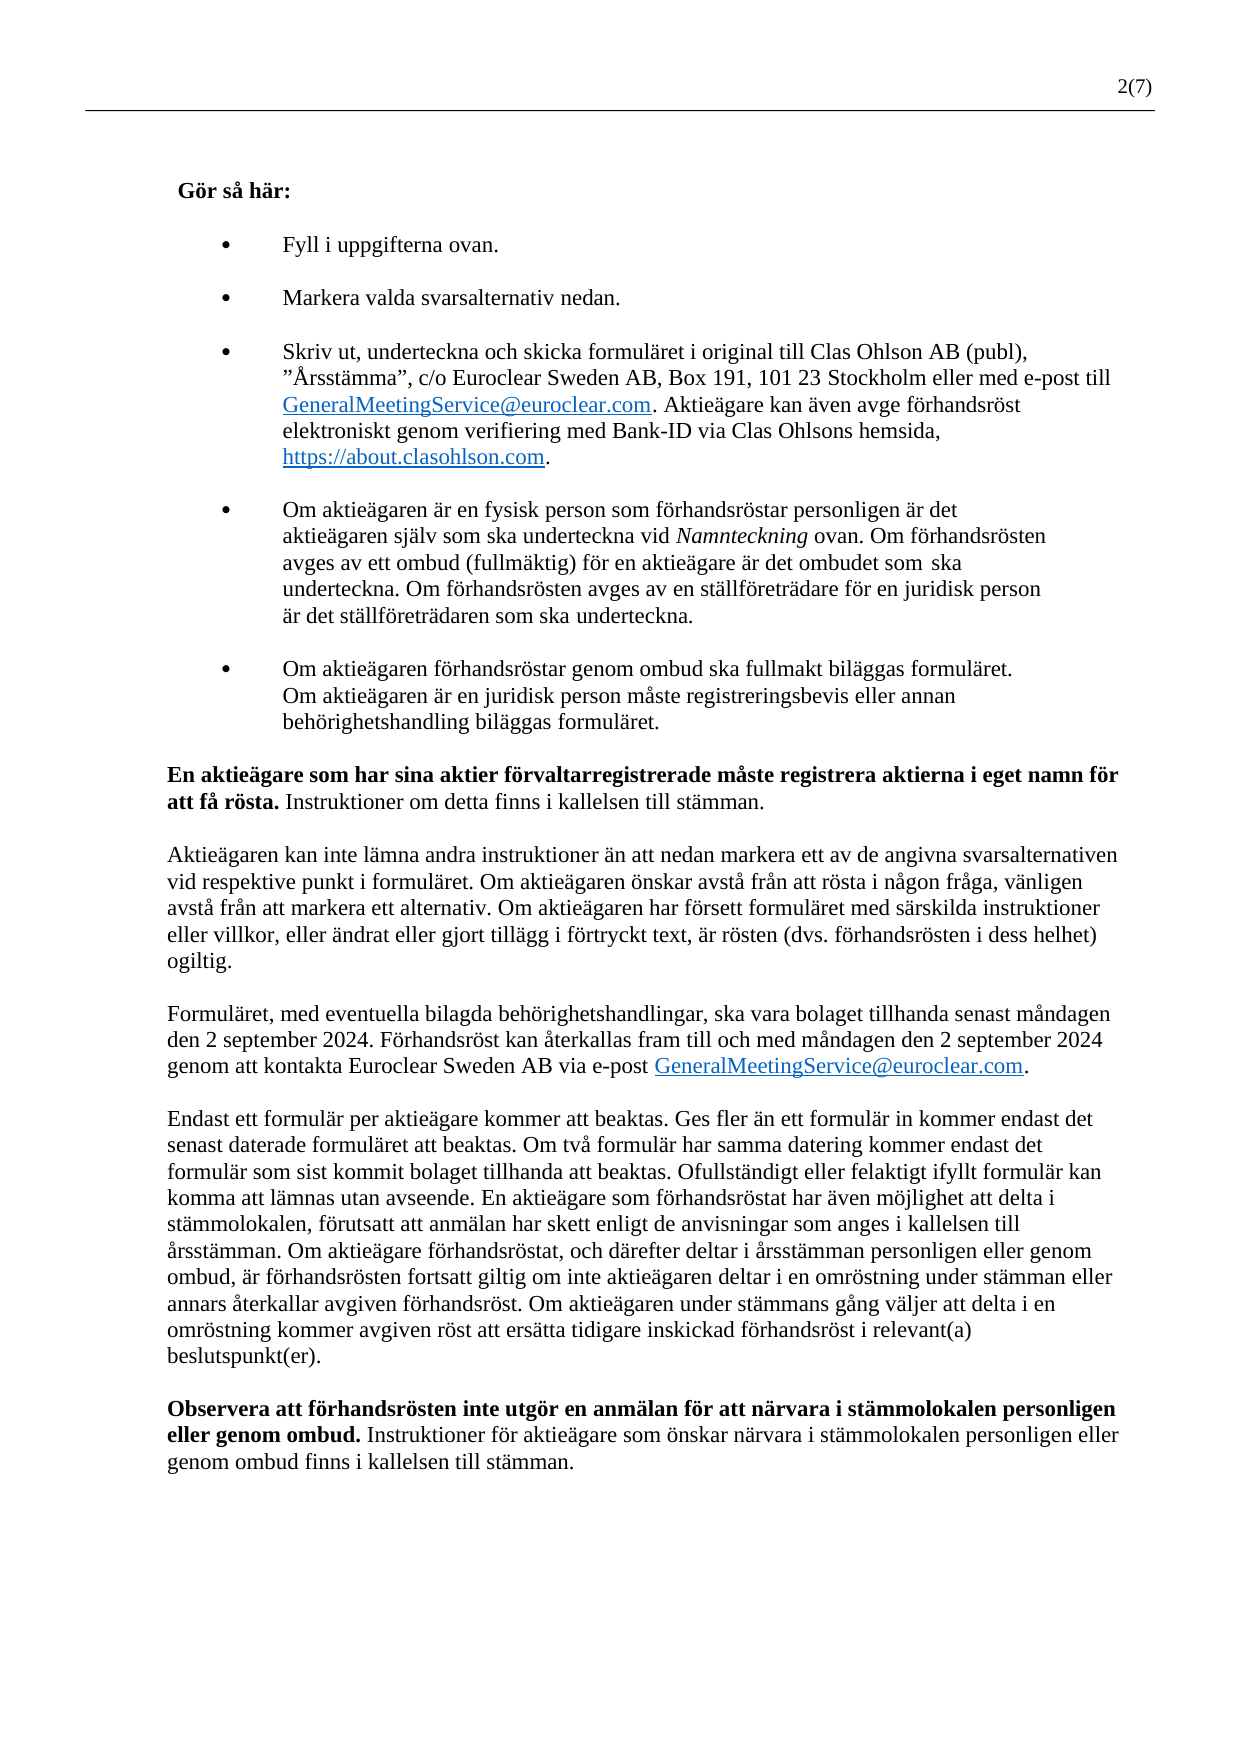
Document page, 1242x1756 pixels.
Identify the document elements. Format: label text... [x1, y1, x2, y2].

text Observera att förhandsrösten inte utgör en anmälan för att närvara i stämmolokalen personligen eller genom ombud. Instruktioner för aktieägare som önskar närvara i stämmolokalen personligen eller genom ombud finns i kallelsen till stämman. [167, 1395, 1129, 1474]
list Markera valda svarsalternativ nedan. [222, 284, 1129, 311]
list Skriv ut, underteckna och skicka formuläret i original till Clas Ohlson AB (publ), ”Årsstämma”, c/o Euroclear Sweden AB, Box 191, 101 23 Stockholm eller med e-post till GeneralMeetingService@euroclear.com. Aktieägare kan även avge förhandsröst elektroniskt genom verifiering med Bank-ID via Clas Ohlsons hemsida, https://about.clasohlson.com. [222, 338, 1129, 470]
list Fyll i uppgifterna ovan. [222, 231, 1129, 257]
subtitle En aktieägare som har sina aktier förvaltarregistrerade måste registrera aktierna i eget namn för att få rösta. Instruktioner om detta finns i kallelsen till stämman. [167, 761, 1129, 814]
subtitle Endast ett formulär per aktieägare kommer att beaktas. Ges fler än ett formulär in kommer endast det senast daterade formuläret att beaktas. Om två formulär har samma datering kommer endast det formulär som sist kommit bolaget tillhanda att beaktas. Ofullständigt eller felaktigt ifyllt formulär kan komma att lämnas utan avseende. En aktieägare som förhandsröstat har även möjlighet att delta i stämmolokalen, förutsatt att anmälan har skett enligt de anvisningar som anges i kallelsen till årsstämman. Om aktieägare förhandsröstat, och därefter deltar i årsstämman personligen eller genom ombud, är förhandsrösten fortsatt giltig om inte aktieägaren deltar i en omröstning under stämman eller annars återkallar avgiven förhandsröst. Om aktieägaren under stämmans gång väljer att delta i en omröstning kommer avgiven röst att ersätta tidigare inskickad förhandsröst i relevant(a) beslutspunkt(er). [167, 1105, 1129, 1369]
list Om aktieägaren är en fysisk person som förhandsröstar personligen är det aktieägaren själv som ska underteckna vid Namnteckning ovan. Om förhandsrösten avges av ett ombud (fullmäktig) för en aktieägare är det ombudet som ska underteckna. Om förhandsrösten avges av en ställföreträdare för en juridisk person är det ställföreträdaren som ska underteckna. [222, 496, 1061, 628]
subtitle Formuläret, med eventuella bilagda behörighetshandlingar, ska vara bolaget tillhanda senast måndagen den 2 september 2024. Förhandsröst kan återkallas fram till och med måndagen den 2 september 2024 genom att kontakta Euroclear Sweden AB via e-post GeneralMeetingService@euroclear.com. [167, 1000, 1129, 1079]
text Gör så här: [177, 177, 1129, 203]
subtitle Aktieägaren kan inte lämna andra instruktioner än att nedan markera ett av de angivna svarsalternativen vid respektive punkt i formuläret. Om aktieägaren önskar avstå från att rösta i någon fråga, vänligen avstå från att markera ett alternativ. Om aktieägaren har försett formuläret med särskilda instruktioner eller villkor, eller ändrat eller gjort tillägg i förtryckt text, är rösten (dvs. förhandsrösten i dess helhet) ogiltig. [167, 842, 1129, 973]
list Om aktieägaren förhandsröstar genom ombud ska fullmakt biläggas formuläret. Om aktieägaren är en juridisk person måste registreringsbevis eller annan behörighetshandling biläggas formuläret. [222, 656, 1033, 734]
